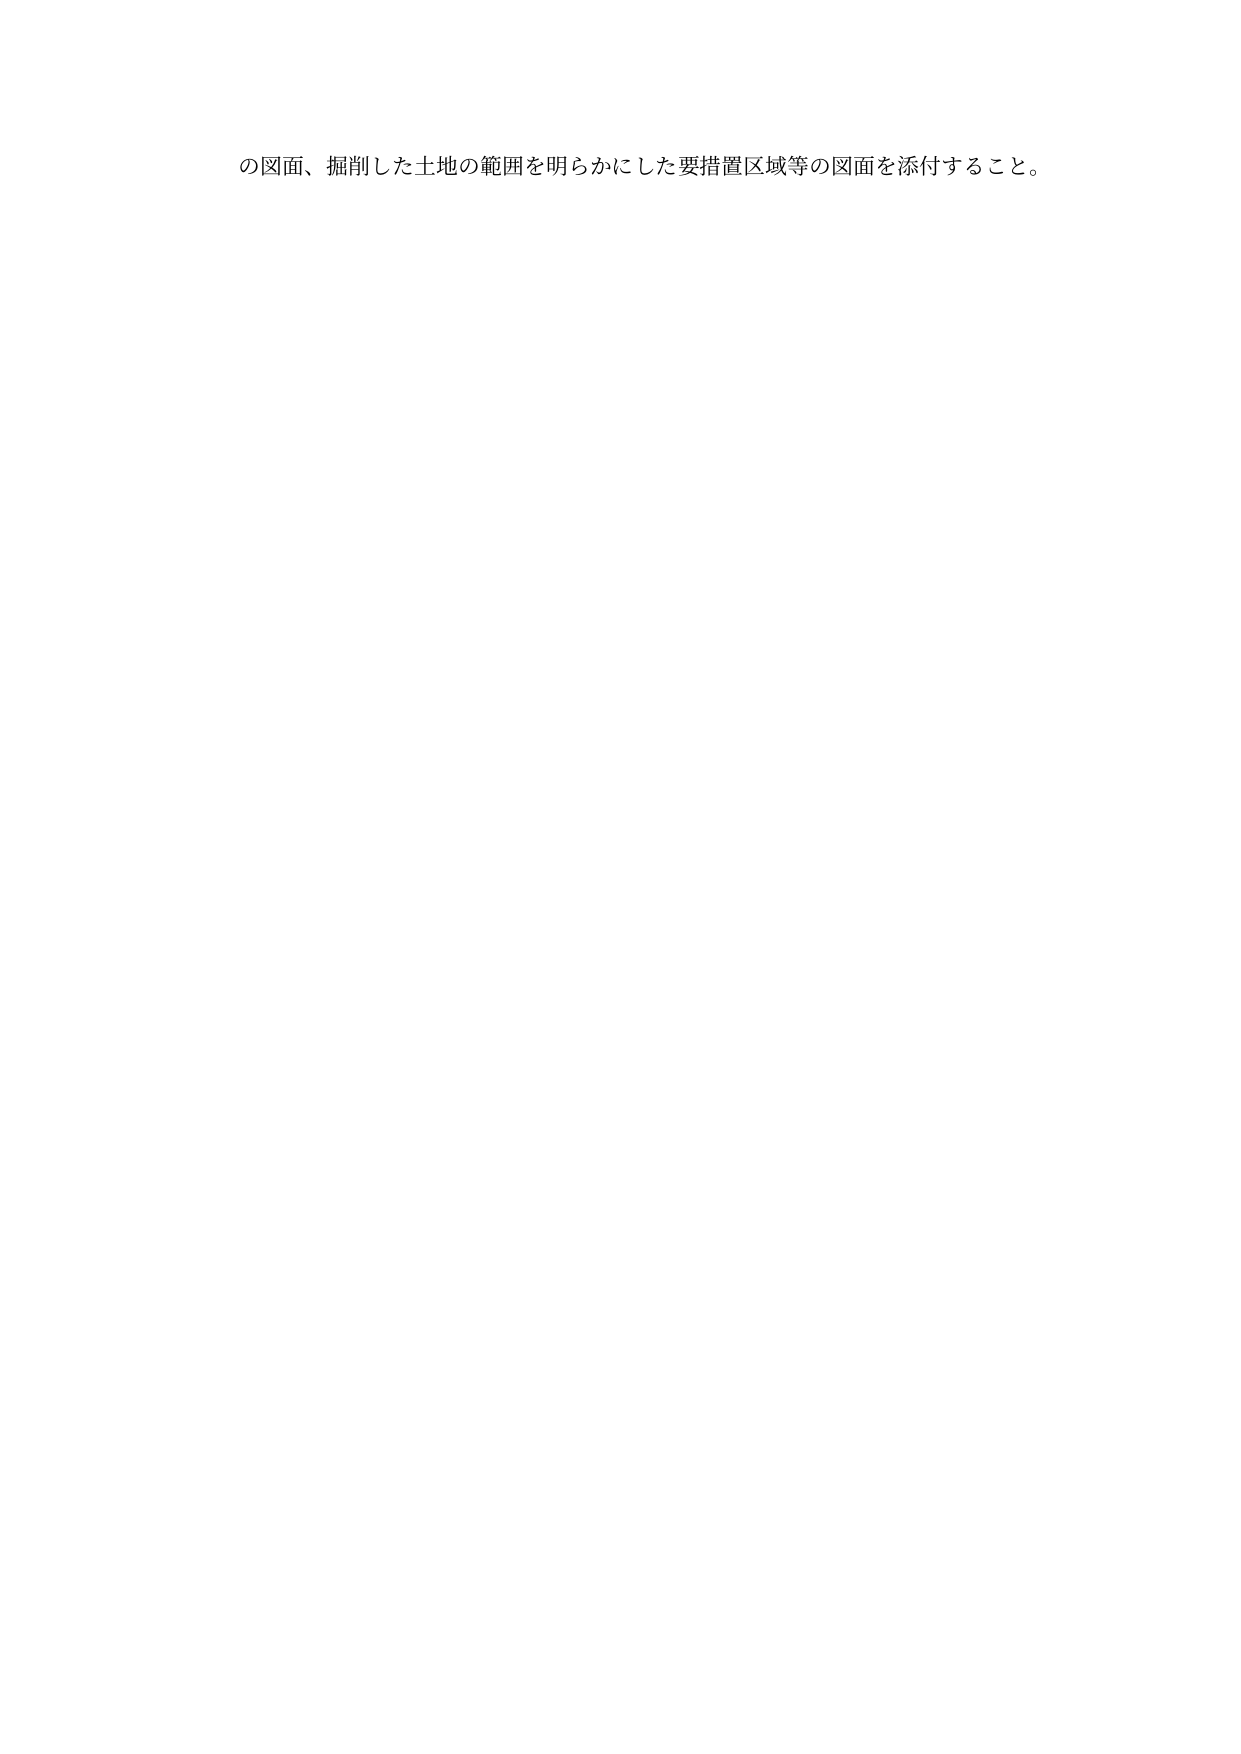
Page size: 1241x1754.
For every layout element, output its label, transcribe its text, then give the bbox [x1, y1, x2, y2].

text の図面、掘削した土地の範囲を明らかにした要措置区域等の図面を添付すること。 [238, 149, 1139, 182]
